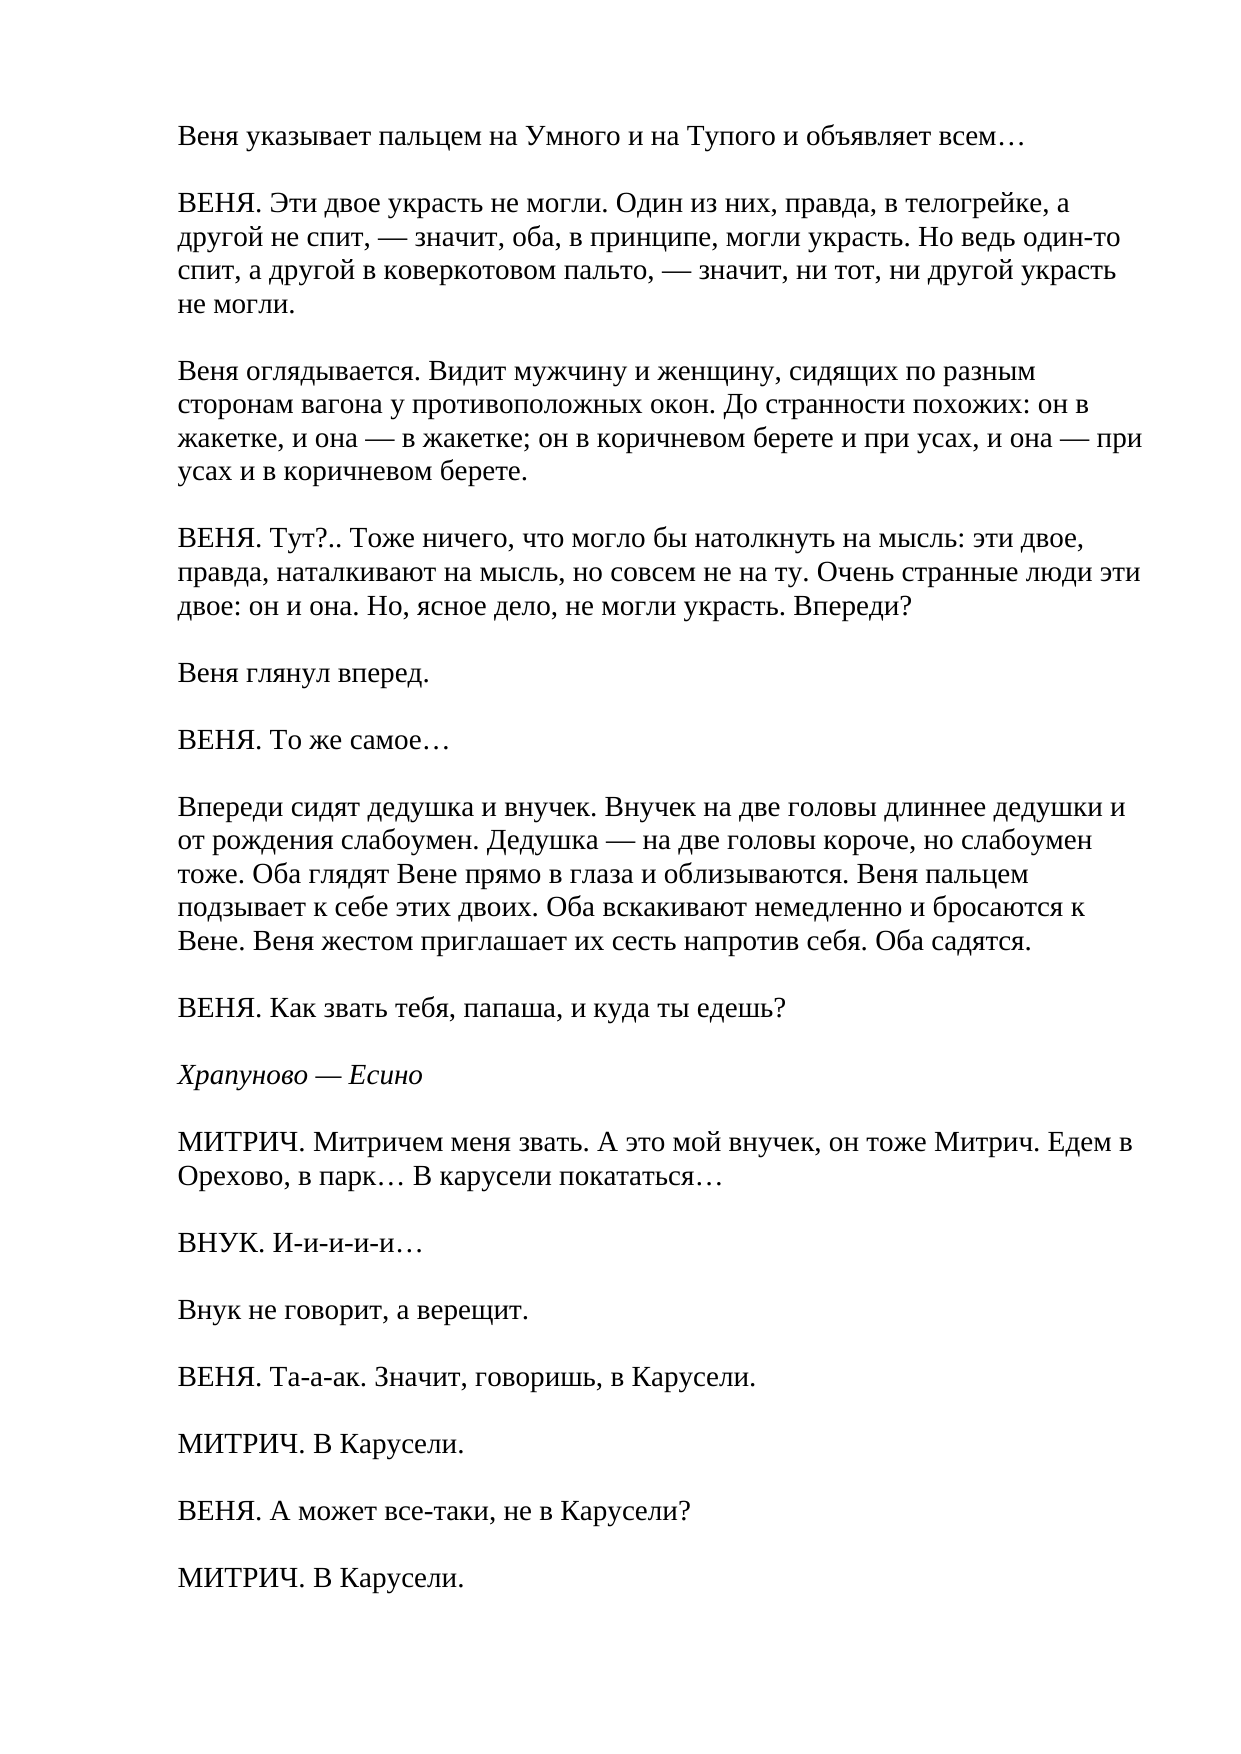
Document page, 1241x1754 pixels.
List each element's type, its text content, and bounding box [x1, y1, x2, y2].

text ВЕНЯ. Как звать тебя, папаша, и куда ты едешь? [177, 990, 1152, 1024]
text ВЕНЯ. Тут?.. Тоже ничего, что могло бы натолкнуть на мысль: эти двое, правда, наталкивают на мысль, но совсем не на ту. Очень странные люди эти двое: он и она. Но, ясное дело, не могли украсть. Впереди? [177, 521, 1152, 621]
text ВЕНЯ. Эти двое украсть не могли. Один из них, правда, в телогрейке, а другой не спит, — значит, оба, в принципе, могли украсть. Но ведь один-то спит, а другой в коверкотовом пальто, — значит, ни тот, ни другой украсть не могли. [177, 185, 1152, 319]
text ВЕНЯ. То же самое… [177, 722, 1152, 755]
text Веня глянул вперед. [177, 655, 1152, 688]
text МИТРИЧ. Митричем меня звать. А это мой внучек, он тоже Митрич. Едем в Орехово, в парк… В карусели покататься… [177, 1124, 1152, 1191]
text ВНУК. И-и-и-и-и… [177, 1225, 1152, 1258]
text ВЕНЯ. Та-а-ак. Значит, говоришь, в Карусели. [177, 1359, 1152, 1393]
text Внук не говорит, а верещит. [177, 1292, 1152, 1326]
text МИТРИЧ. В Карусели. [177, 1426, 1152, 1460]
text ВЕНЯ. А может все-таки, не в Карусели? [177, 1493, 1152, 1527]
text МИТРИЧ. В Карусели. [177, 1560, 1152, 1594]
text Веня оглядывается. Видит мужчину и женщину, сидящих по разным сторонам вагона у противоположных окон. До странности похожих: он в жакетке, и она — в жакетке; он в коричневом берете и при усах, и она — при усах и в коричневом берете. [177, 353, 1152, 487]
text Храпуново — Есино [177, 1057, 1152, 1091]
text Веня указывает пальцем на Умного и на Тупого и объявляет всем… [177, 118, 1152, 152]
text Впереди сидят дедушка и внучек. Внучек на две головы длиннее дедушки и от рождения слабоумен. Дедушка — на две головы короче, но слабоумен тоже. Оба глядят Вене прямо в глаза и облизываются. Веня пальцем подзывает к себе этих двоих. Оба вскакивают немедленно и бросаются к Вене. Веня жестом приглашает их сесть напротив себя. Оба садятся. [177, 789, 1152, 957]
